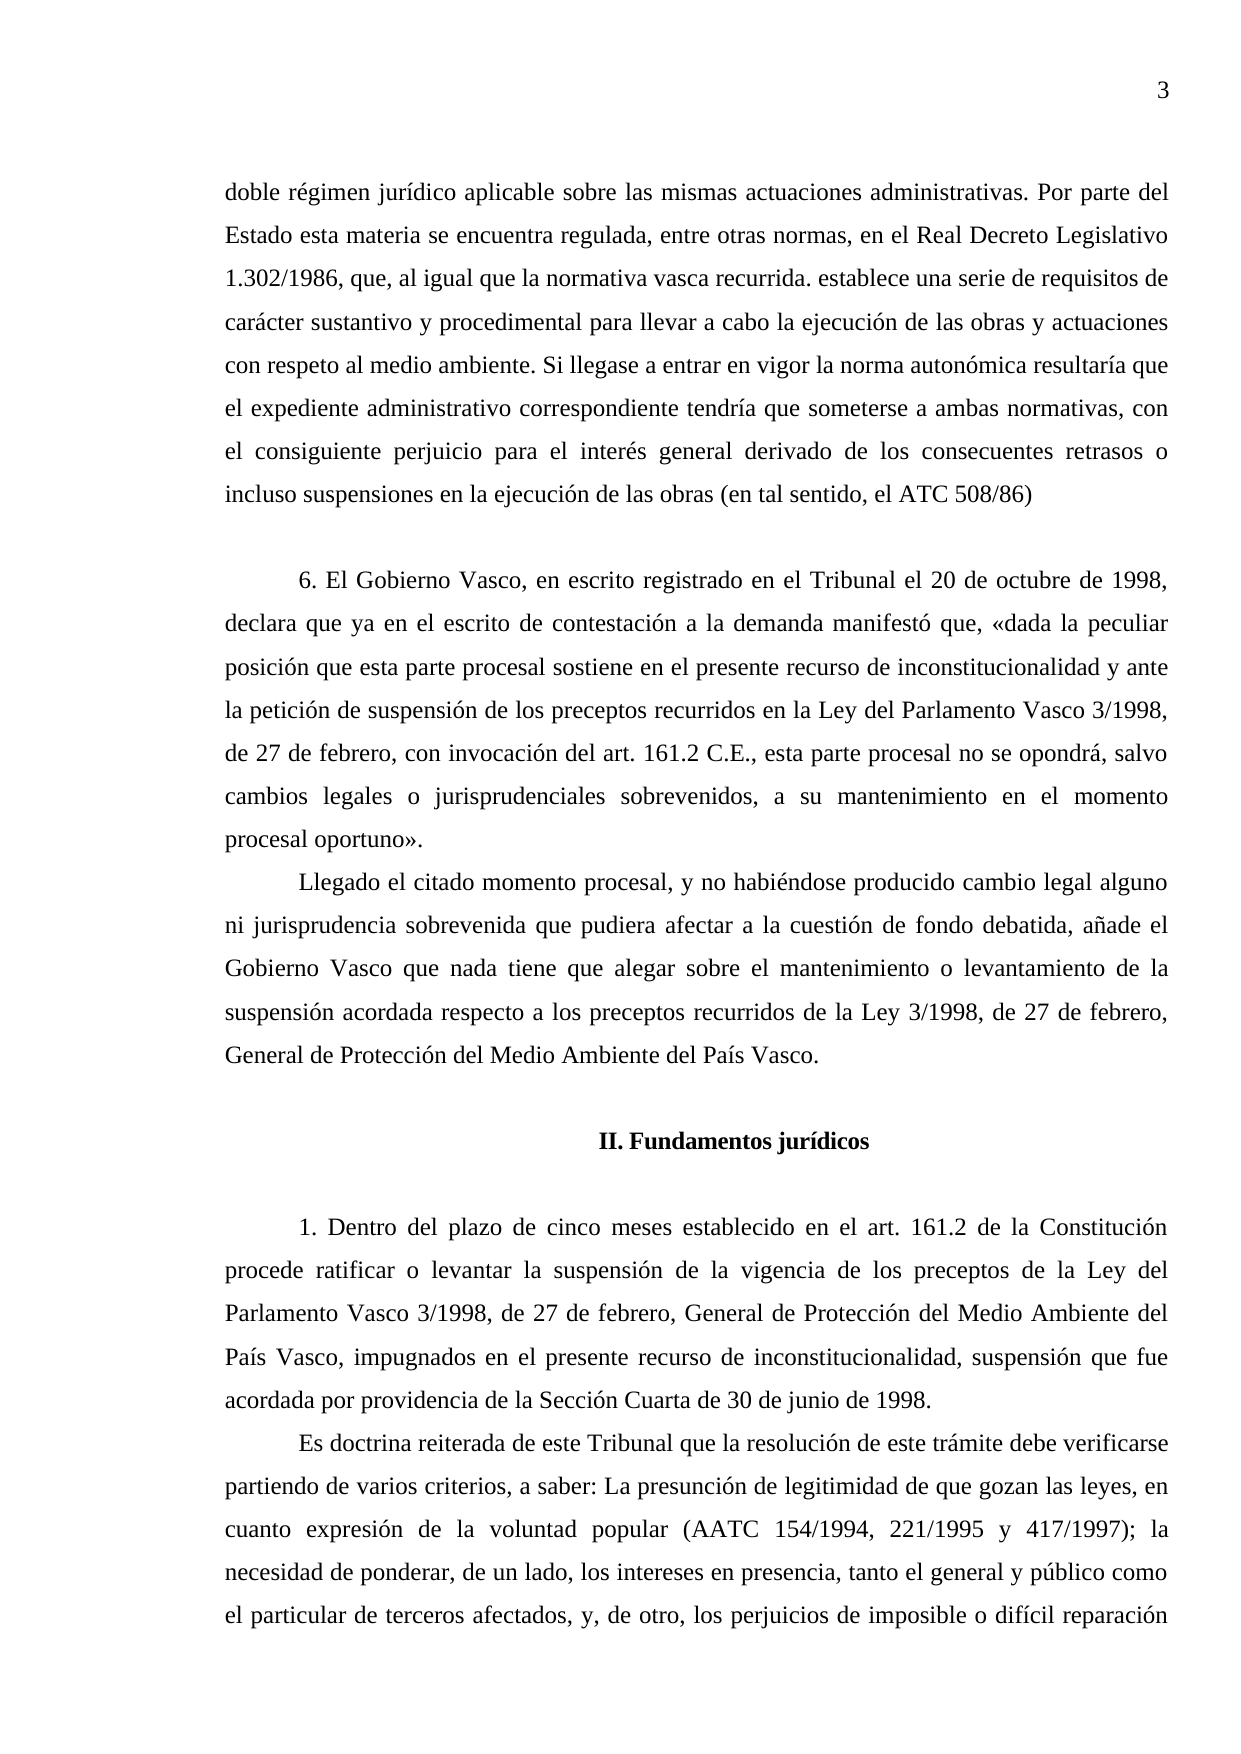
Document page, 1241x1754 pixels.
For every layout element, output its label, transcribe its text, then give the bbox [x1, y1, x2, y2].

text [224, 177, 1169, 508]
text 6. El Gobierno Vasco, en escrito registrado en el Tribunal el 20 de octubre de 1998, declara que ya en el escrito de contestación a la demanda manifestó que, «dada la peculiar posición que esta parte procesal sostiene en el presente recurso de inconstitucionalidad y ante la petición de suspensión de los preceptos recurridos en la Ley del Parlamento Vasco 3/1998, de 27 de febrero, con invocación del art. 161.2 C.E., esta parte procesal no se opondrá, salvo cambios legales o jurisprudenciales sobrevenidos, a su mantenimiento en el momento procesal oportuno». [224, 565, 1169, 853]
text Llegado el citado momento procesal, y no habiéndose producido cambio legal alguno ni jurisprudencia sobrevenida que pudiera afectar a la cuestión de fondo debatida, añade el Gobierno Vasco que nada tiene que alegar sobre el mantenimiento o levantamiento de la suspensión acordada respecto a los preceptos recurridos de la Ley 3/1998, de 27 de febrero, General de Protección del Medio Ambiente del País Vasco. [224, 867, 1169, 1068]
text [224, 1428, 1169, 1629]
subtitle II. Fundamentos jurídicos [224, 1126, 1169, 1155]
text 1. Dentro del plazo de cinco meses establecido en el art. 161.2 de la Constitución procede ratificar o levantar la suspensión de la vigencia de los preceptos de la Ley del Parlamento Vasco 3/1998, de 27 de febrero, General de Protección del Medio Ambiente del País Vasco, impugnados en el presente recurso de inconstitucionalidad, suspensión que fue acordada por providencia de la Sección Cuarta de 30 de junio de 1998. [224, 1212, 1169, 1413]
